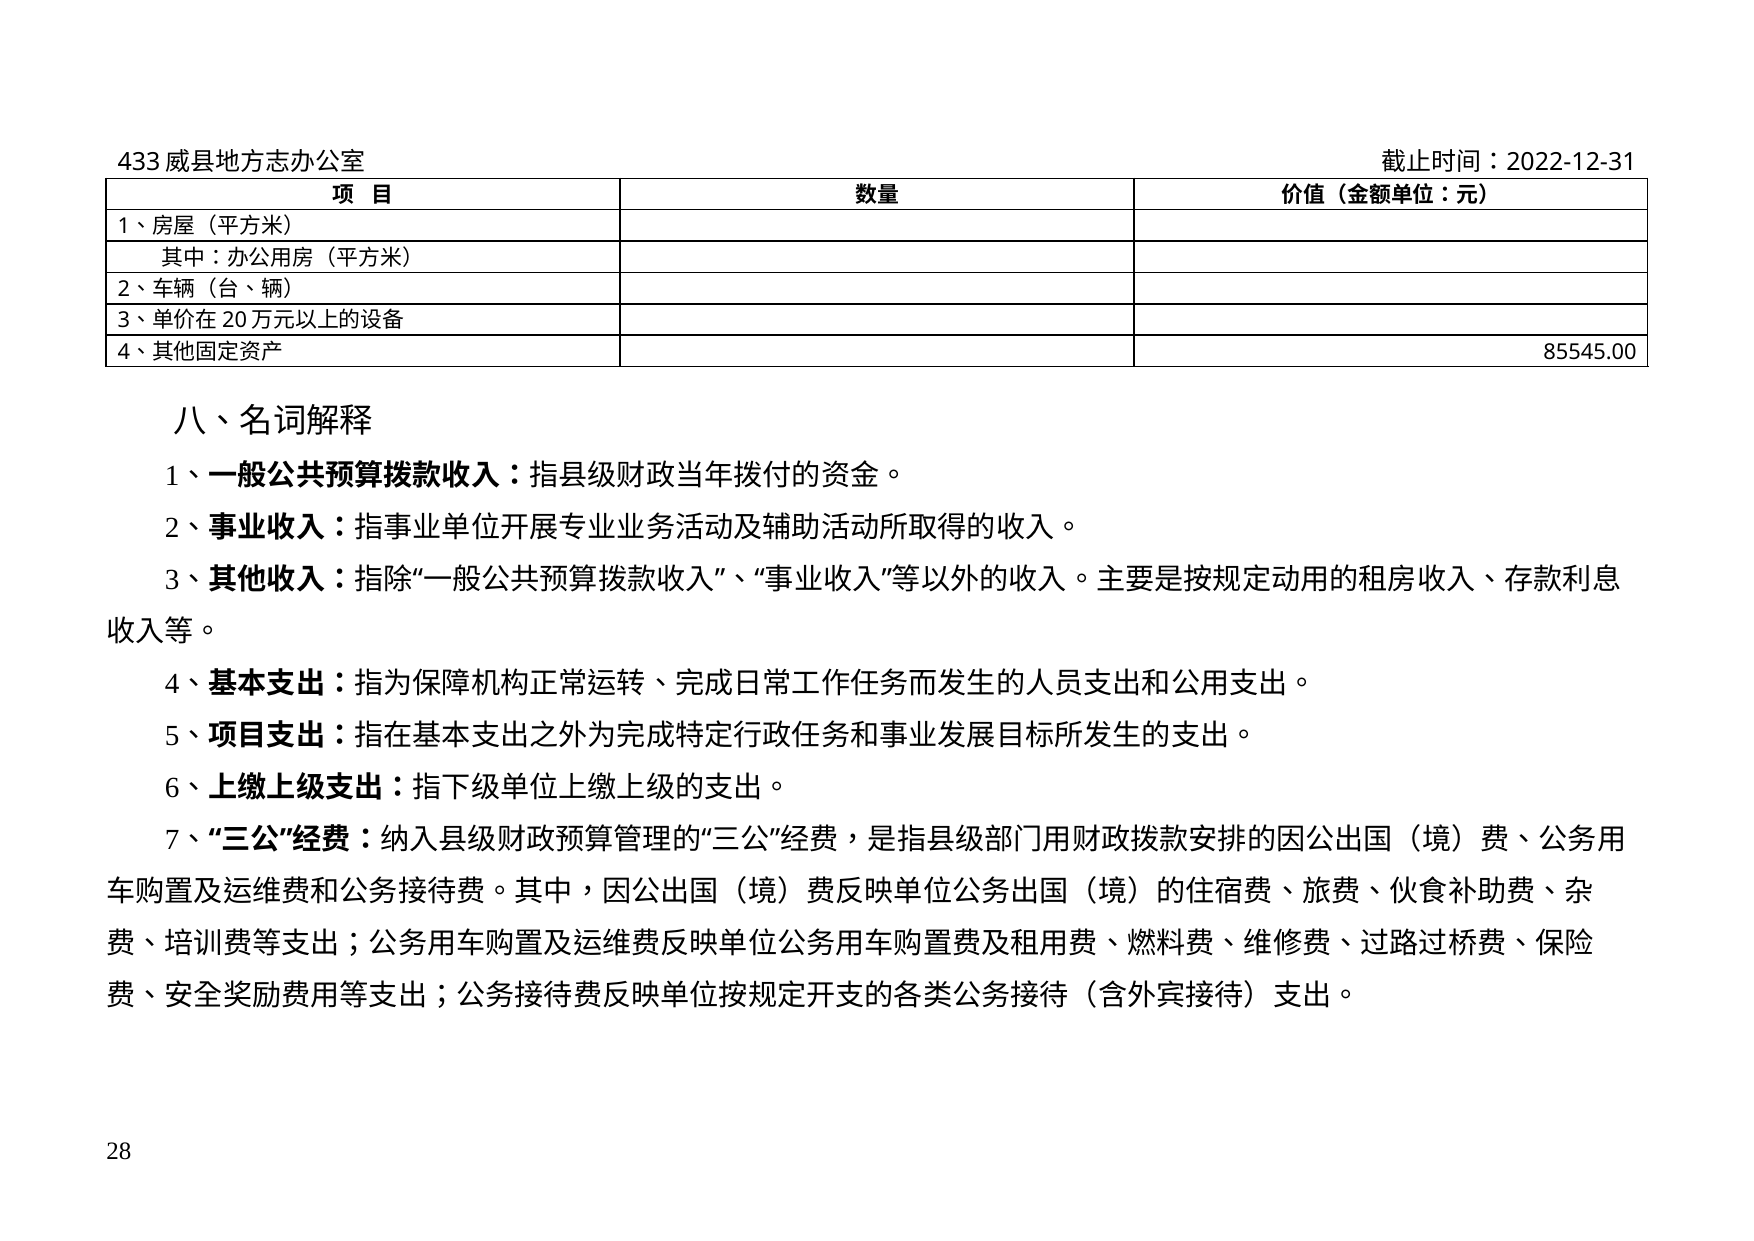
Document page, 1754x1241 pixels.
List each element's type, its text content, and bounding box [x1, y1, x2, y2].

table_cell 价值（金额单位：元） [1135, 179, 1647, 209]
table_cell [621, 242, 1133, 271]
table_cell 项 目 [107, 179, 619, 209]
table_cell [621, 305, 1133, 334]
table_cell [1135, 210, 1647, 240]
text 2、事业收入：指事业单位开展专业业务活动及辅助活动所取得的收入。 [106, 495, 1648, 547]
text 7、“三公”经费：纳入县级财政预算管理的“三公”经费，是指县级部门用财政拨款安排的因公出国（境）费、公务用车购置及运维费和公务接待费。其中，因公出国（境）费反映单位公务出国（境）的住宿费、旅费、伙食补助费、杂费、培训费等支出；公务用车购置及运维费反映单位公务用车购置费及租用费、燃料费、维修费、过路过桥费、保险费、安全奖励费用等支出；公务接待费反映单位按规定开支的各类公务接待（含外宾接待）支出。 [106, 808, 1648, 1016]
text 1、一般公共预算拨款收入：指县级财政当年拨付的资金。 [106, 443, 1648, 495]
table_cell [621, 336, 1133, 366]
table_header 截止时间：2022-12-31 [621, 143, 1647, 177]
table_cell 其中：办公用房（平方米） [107, 242, 619, 271]
table_cell 2、车辆（台、辆） [107, 273, 619, 303]
text 4、基本支出：指为保障机构正常运转、完成日常工作任务而发生的人员支出和公用支出。 [106, 652, 1648, 704]
table_cell [621, 210, 1133, 240]
text 3、其他收入：指除“一般公共预算拨款收入”、“事业收入”等以外的收入。主要是按规定动用的租房收入、存款利息收入等。 [106, 547, 1648, 652]
table_cell [1135, 305, 1647, 334]
table_header 433威县地方志办公室 [107, 143, 619, 177]
table_cell 3、单价在20万元以上的设备 [107, 305, 619, 334]
text 八、名词解释 [106, 397, 1648, 442]
table_cell [1135, 242, 1647, 271]
table_cell [621, 273, 1133, 303]
table_cell 85545.00 [1135, 336, 1647, 366]
table_cell [1135, 273, 1647, 303]
text 6、上缴上级支出：指下级单位上缴上级的支出。 [106, 756, 1648, 808]
table_cell 1、房屋（平方米） [107, 210, 619, 240]
table_cell 4、其他固定资产 [107, 336, 619, 366]
text 5、项目支出：指在基本支出之外为完成特定行政任务和事业发展目标所发生的支出。 [106, 704, 1648, 756]
table_cell 数量 [621, 179, 1133, 209]
